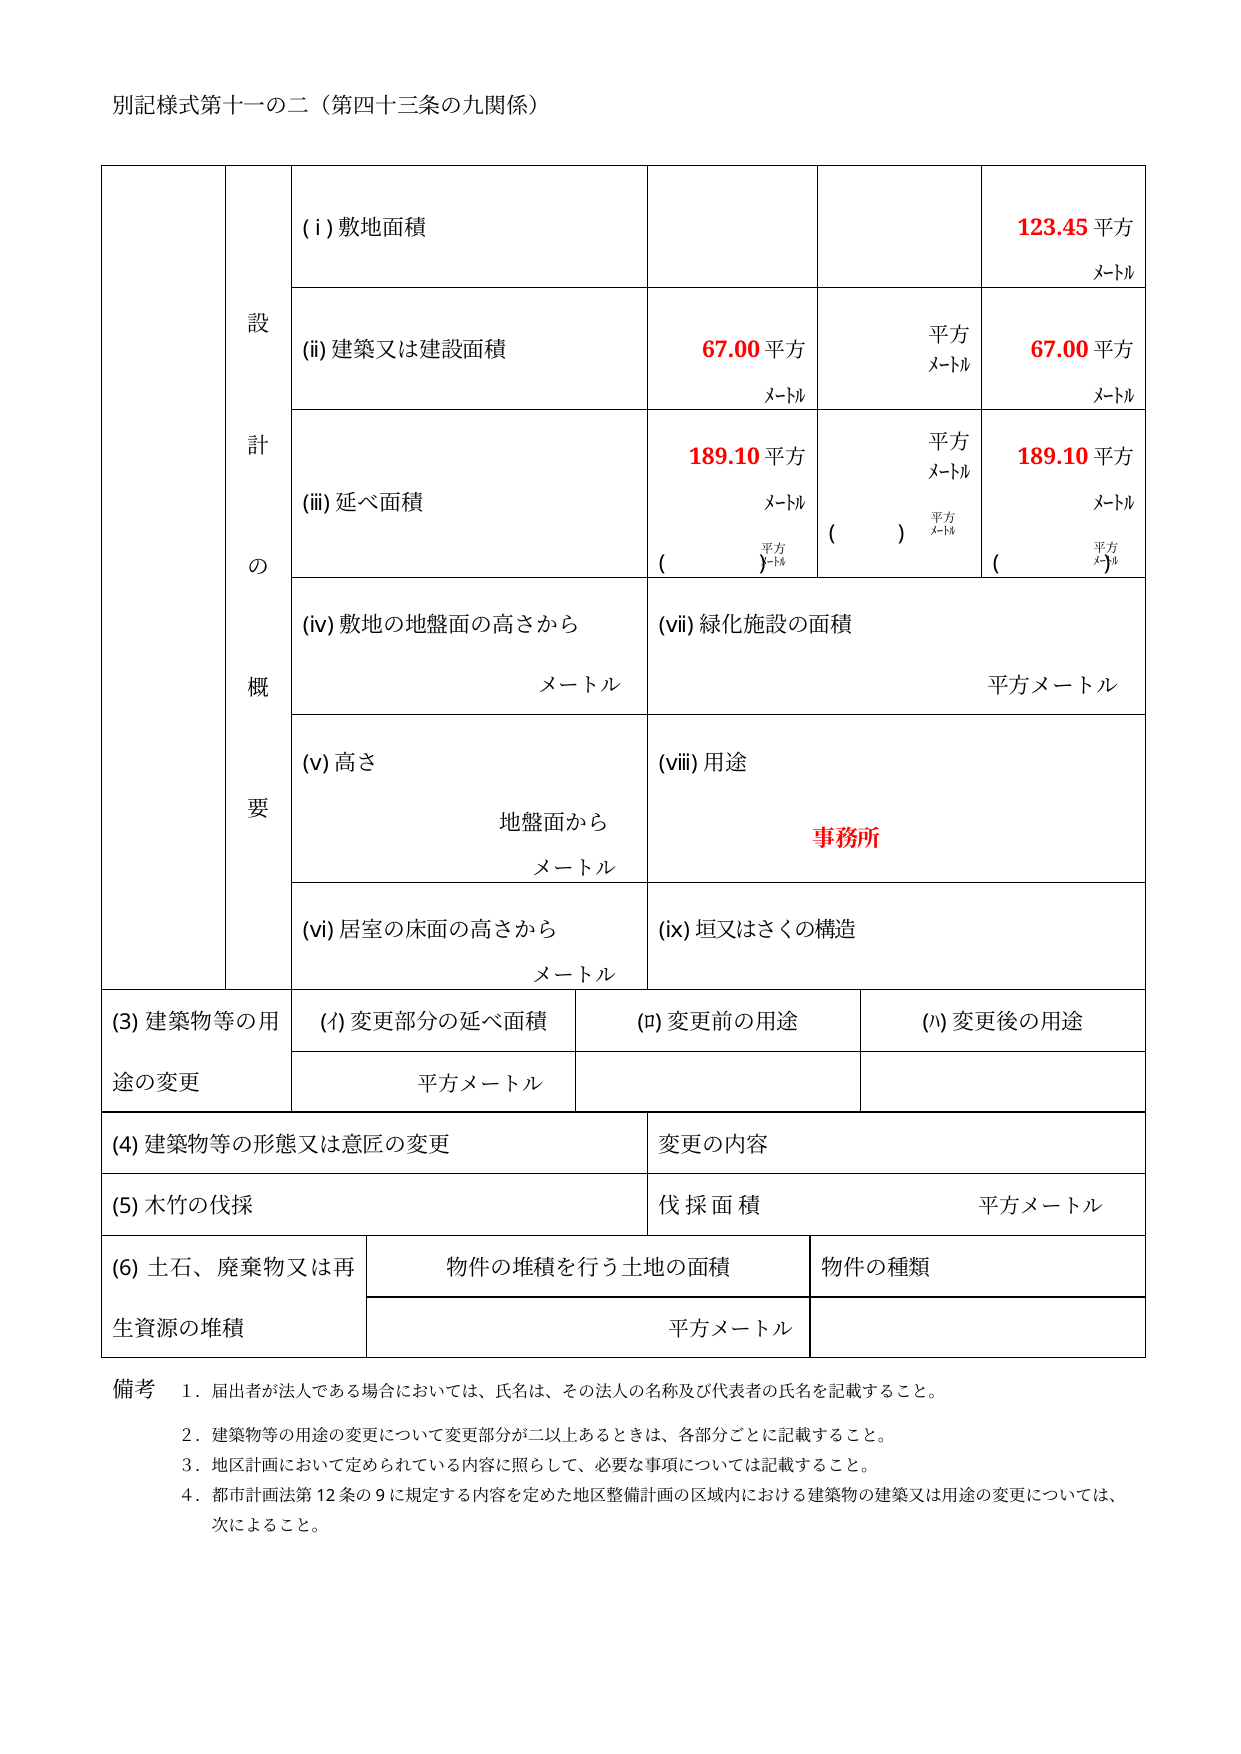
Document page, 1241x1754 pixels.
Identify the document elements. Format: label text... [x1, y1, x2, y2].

table_cell ( i ) 敷地面積 [292, 166, 647, 287]
table_cell (ⅷ) 用途 事務所 [648, 715, 1145, 882]
table_cell 平方 ﾒｰﾄﾙ [818, 288, 981, 409]
table_cell 189.10平方 ﾒｰﾄﾙ ( ) [982, 410, 1145, 577]
table_cell 平方メートル [292, 1052, 575, 1111]
text ４．都市計画法第12条の9に規定する内容を定めた地区整備計画の区域内における建築物の建築又は用途の変更については、次によること。 [178, 1479, 1128, 1540]
table_cell 平方メートル [367, 1298, 809, 1357]
table_cell [818, 166, 981, 287]
table_cell 123.45平方 ﾒｰﾄﾙ [982, 166, 1145, 287]
table_cell (ｲ) 変更部分の延べ面積 [292, 990, 575, 1051]
table_cell 変更の内容 [648, 1113, 1145, 1173]
table_cell (5) 木竹の伐採 [102, 1174, 647, 1235]
text 備考 １．届出者が法人である場合においては、氏名は、その法人の名称及び代表者の氏名を記載すること。 [112, 1358, 1128, 1419]
table_cell (3) 建築物等の用途の変更 [102, 990, 291, 1111]
table_cell [861, 1052, 1145, 1111]
table_cell 189.10平方 ﾒｰﾄﾙ ( ) [648, 410, 817, 577]
table_cell [576, 1052, 860, 1111]
table_cell (ㇿ)設計の概要 [226, 166, 291, 989]
table_cell 平方 ﾒｰﾄﾙ ( ) [818, 410, 981, 577]
table_cell (6) 土石、廃棄物又は再生資源の堆積 [102, 1236, 366, 1357]
text ２．建築物等の用途の変更について変更部分が二以上あるときは、各部分ごとに記載すること。 [178, 1419, 1128, 1449]
table_cell 67.00平方 ﾒｰﾄﾙ [648, 288, 817, 409]
table_cell (ⅴ) 高さ 地盤面から メートル [292, 715, 647, 882]
table_cell 物件の種類 [811, 1236, 1145, 1296]
table_cell 67.00平方 ﾒｰﾄﾙ [982, 288, 1145, 409]
table_cell (ﾛ) 変更前の用途 [576, 990, 860, 1051]
table_cell (4) 建築物等の形態又は意匠の変更 [102, 1113, 647, 1173]
table_cell 物件の堆積を行う土地の面積 [367, 1236, 809, 1296]
table_cell [811, 1298, 1145, 1357]
table_cell (ⅸ) 垣又はさくの構造 [648, 883, 1145, 989]
table_cell (ⅶ) 緑化施設の面積 平方メートル [648, 578, 1145, 714]
table_cell (ﾊ) 変更後の用途 [861, 990, 1145, 1051]
table_cell 伐採面積 平方メートル [648, 1174, 1145, 1235]
text ３．地区計画において定められている内容に照らして、必要な事項については記載すること。 [178, 1449, 1128, 1479]
table_cell [648, 166, 817, 287]
table_cell (ⅳ) 敷地の地盤面の高さから メートル [292, 578, 647, 714]
table_cell (ⅱ) 建築又は建設面積 [292, 288, 647, 409]
table_cell (ⅲ) 延べ面積 [292, 410, 647, 577]
table_cell (ⅵ) 居室の床面の高さから メートル [292, 883, 647, 989]
